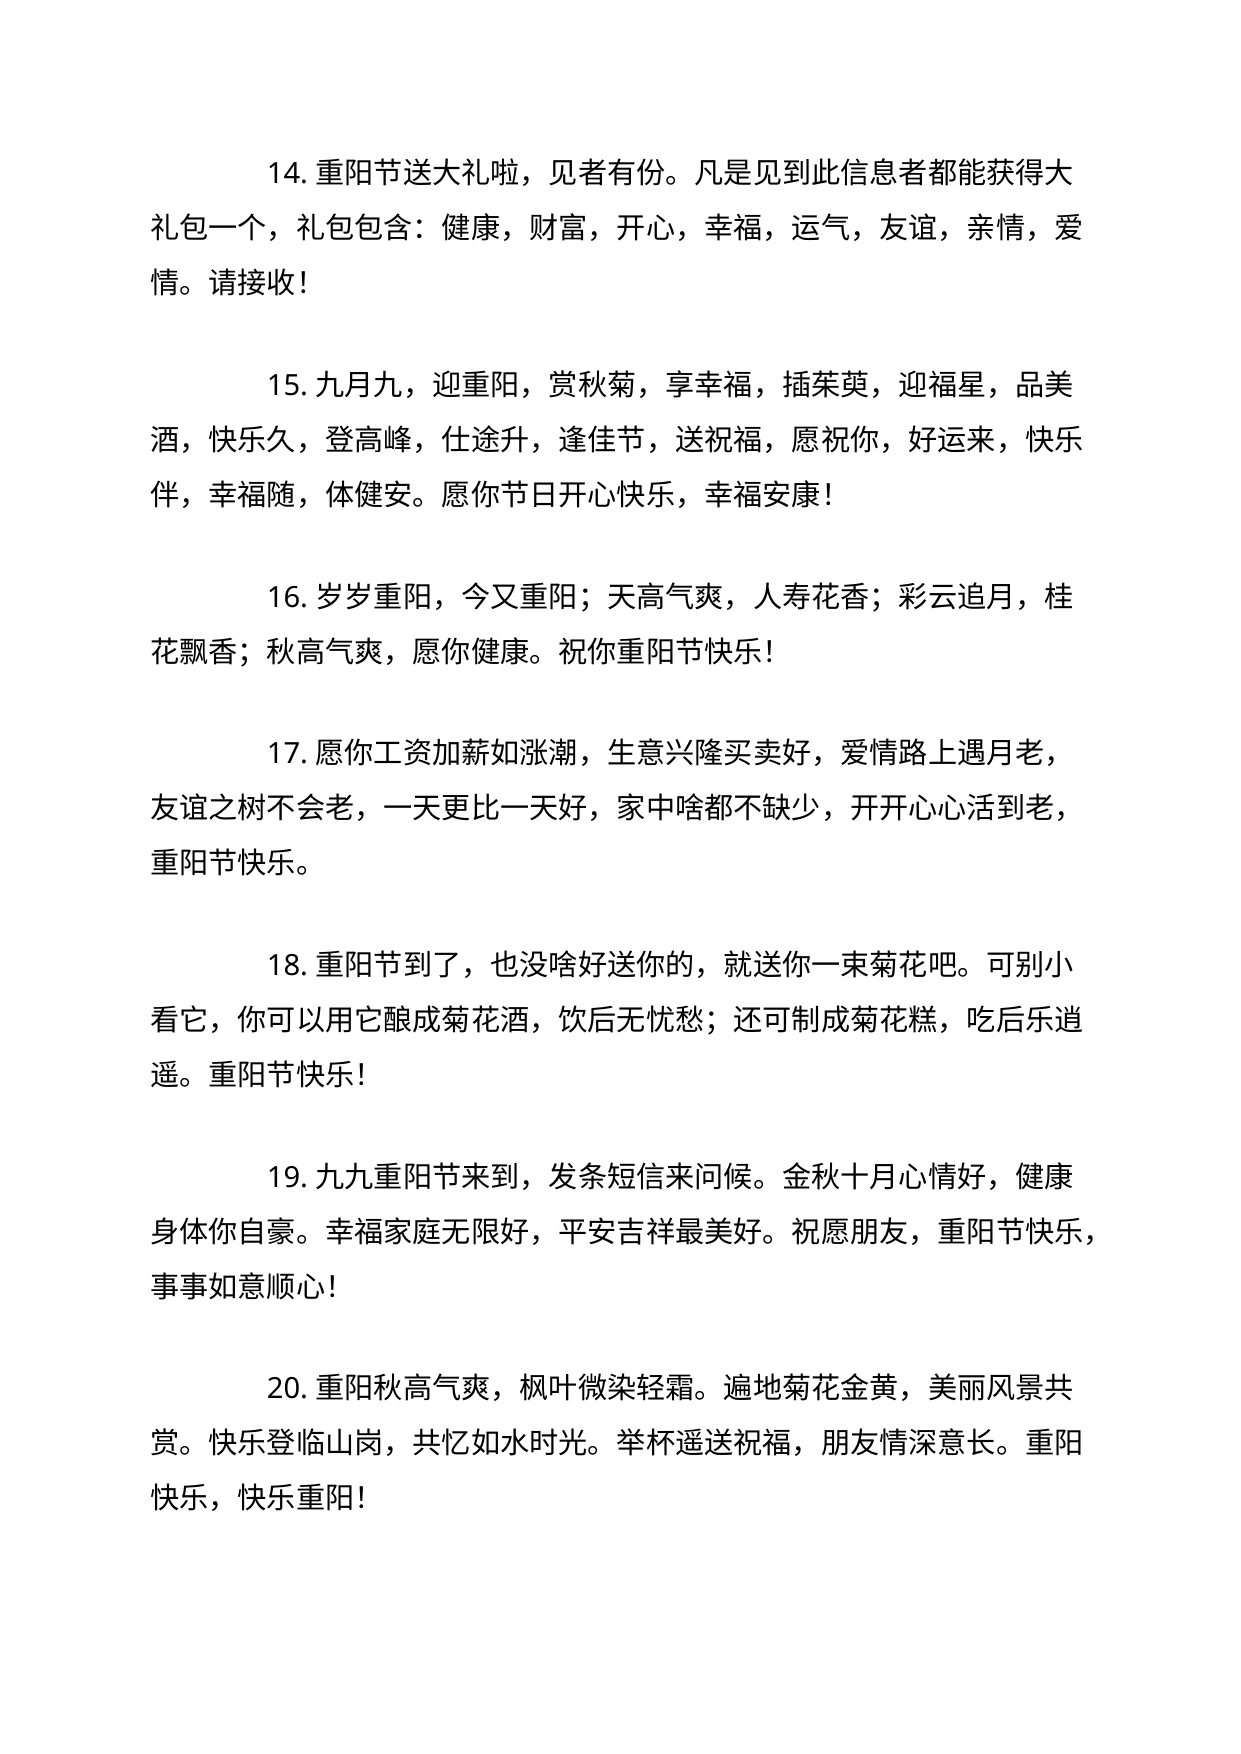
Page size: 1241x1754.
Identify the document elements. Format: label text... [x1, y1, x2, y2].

text 20. 重阳秋高气爽，枫叶微染轻霜。遍地菊花金黄，美丽风景共赏。快乐登临山岗，共忆如水时光。举杯遥送祝福，朋友情深意长。重阳快乐，快乐重阳！ [150, 1365, 1090, 1517]
text 15. 九月九，迎重阳，赏秋菊，享幸福，插茱萸，迎福星，品美酒，快乐久，登高峰，仕途升，逢佳节，送祝福，愿祝你，好运来，快乐伴，幸福随，体健安。愿你节日开心快乐，幸福安康！ [150, 362, 1090, 514]
text 14. 重阳节送大礼啦，见者有份。凡是见到此信息者都能获得大礼包一个，礼包包含：健康，财富，开心，幸福，运气，友谊，亲情，爱情。请接收！ [150, 150, 1090, 302]
text 19. 九九重阳节来到，发条短信来问候。金秋十月心情好，健康身体你自豪。幸福家庭无限好，平安吉祥最美好。祝愿朋友，重阳节快乐，事事如意顺心！ [150, 1153, 1090, 1306]
text 16. 岁岁重阳，今又重阳；天高气爽，人寿花香；彩云追月，桂花飘香；秋高气爽，愿你健康。祝你重阳节快乐！ [150, 573, 1090, 671]
text 18. 重阳节到了，也没啥好送你的，就送你一束菊花吧。可别小看它，你可以用它酿成菊花酒，饮后无忧愁；还可制成菊花糕，吃后乐逍遥。重阳节快乐！ [150, 942, 1090, 1094]
text 17. 愿你工资加薪如涨潮，生意兴隆买卖好，爱情路上遇月老，友谊之树不会老，一天更比一天好，家中啥都不缺少，开开心心活到老，重阳节快乐。 [150, 730, 1090, 882]
